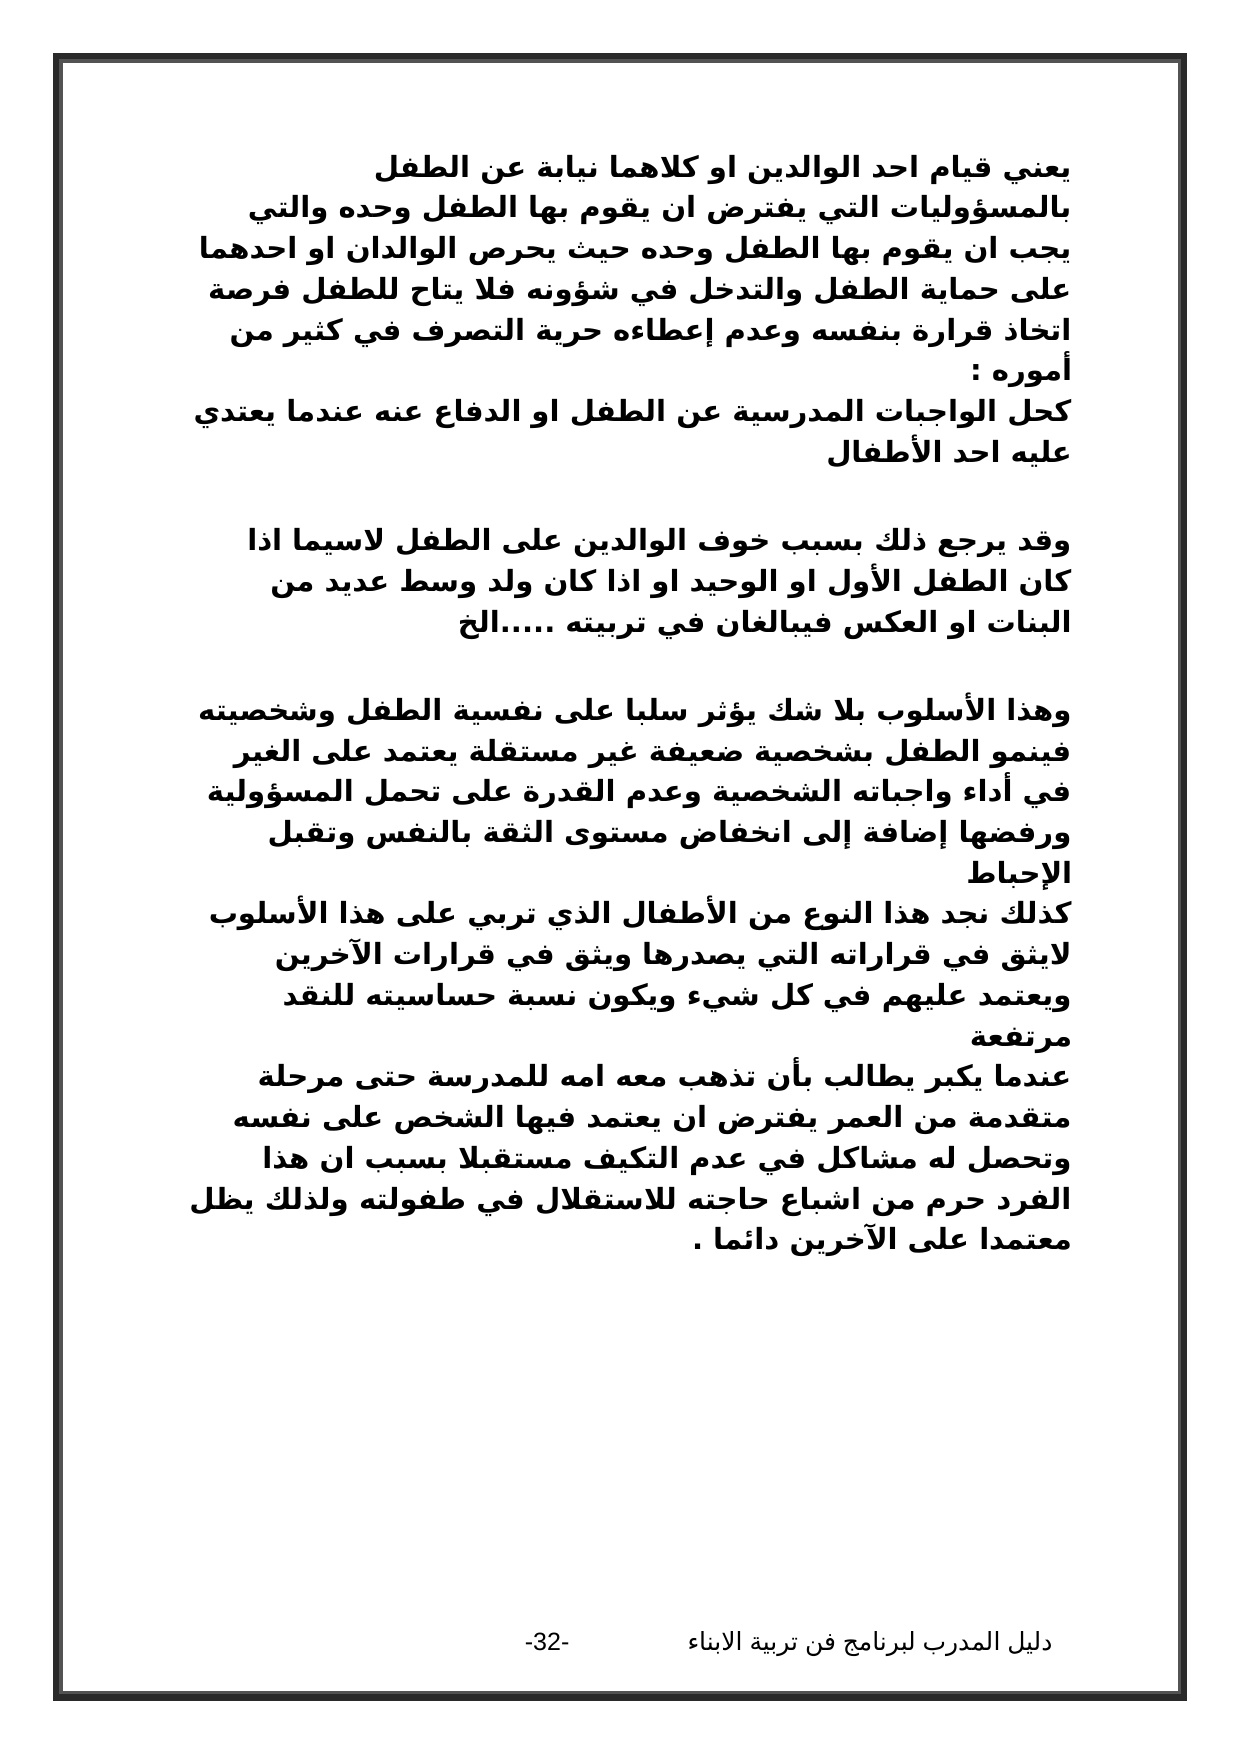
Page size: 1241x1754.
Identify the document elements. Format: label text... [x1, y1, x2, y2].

list يعني قيام احد الوالدين او كلاهما نيابة عن الطفل بالمسؤوليات التي يفترض ان يقوم بها الطفل وحده والتي يجب ان يقوم بها الطفل وحده حيث يحرص الوالدان او احدهما على حماية الطفل والتدخل في شؤونه فلا يتاح للطفل فرصة اتخاذ قرارة بنفسه وعدم إعطاءه حرية التصرف في كثير من أموره : [187, 150, 1072, 388]
list وتحصل له مشاكل في عدم التكيف مستقبلا بسبب ان هذا الفرد حرم من اشباع حاجته للاستقلال في طفولته ولذلك يظل معتمدا على الآخرين دائما . [187, 1141, 1072, 1257]
list كحل الواجبات المدرسية عن الطفل او الدفاع عنه عندما يعتدي عليه احد الأطفال [187, 394, 1072, 469]
list عندما يكبر يطالب بأن تذهب معه امه للمدرسة حتى مرحلة متقدمة من العمر يفترض ان يعتمد فيها الشخص على نفسه [187, 1060, 1072, 1134]
list وهذا الأسلوب بلا شك يؤثر سلبا على نفسية الطفل وشخصيته فينمو الطفل بشخصية ضعيفة غير مستقلة يعتمد على الغير في أداء واجباته الشخصية وعدم القدرة على تحمل المسؤولية ورفضها إضافة إلى انخفاض مستوى الثقة بالنفس وتقبل الإحباط [187, 693, 1072, 890]
list وقد يرجع ذلك بسبب خوف الوالدين على الطفل لاسيما اذا كان الطفل الأول او الوحيد او اذا كان ولد وسط عديد من البنات او العكس فيبالغان في تربيته .....الخ [187, 523, 1072, 639]
list كذلك نجد هذا النوع من الأطفال الذي تربي على هذا الأسلوب لايثق في قراراته التي يصدرها ويثق في قرارات الآخرين ويعتمد عليهم في كل شيء ويكون نسبة حساسيته للنقد مرتفعة [187, 897, 1072, 1053]
